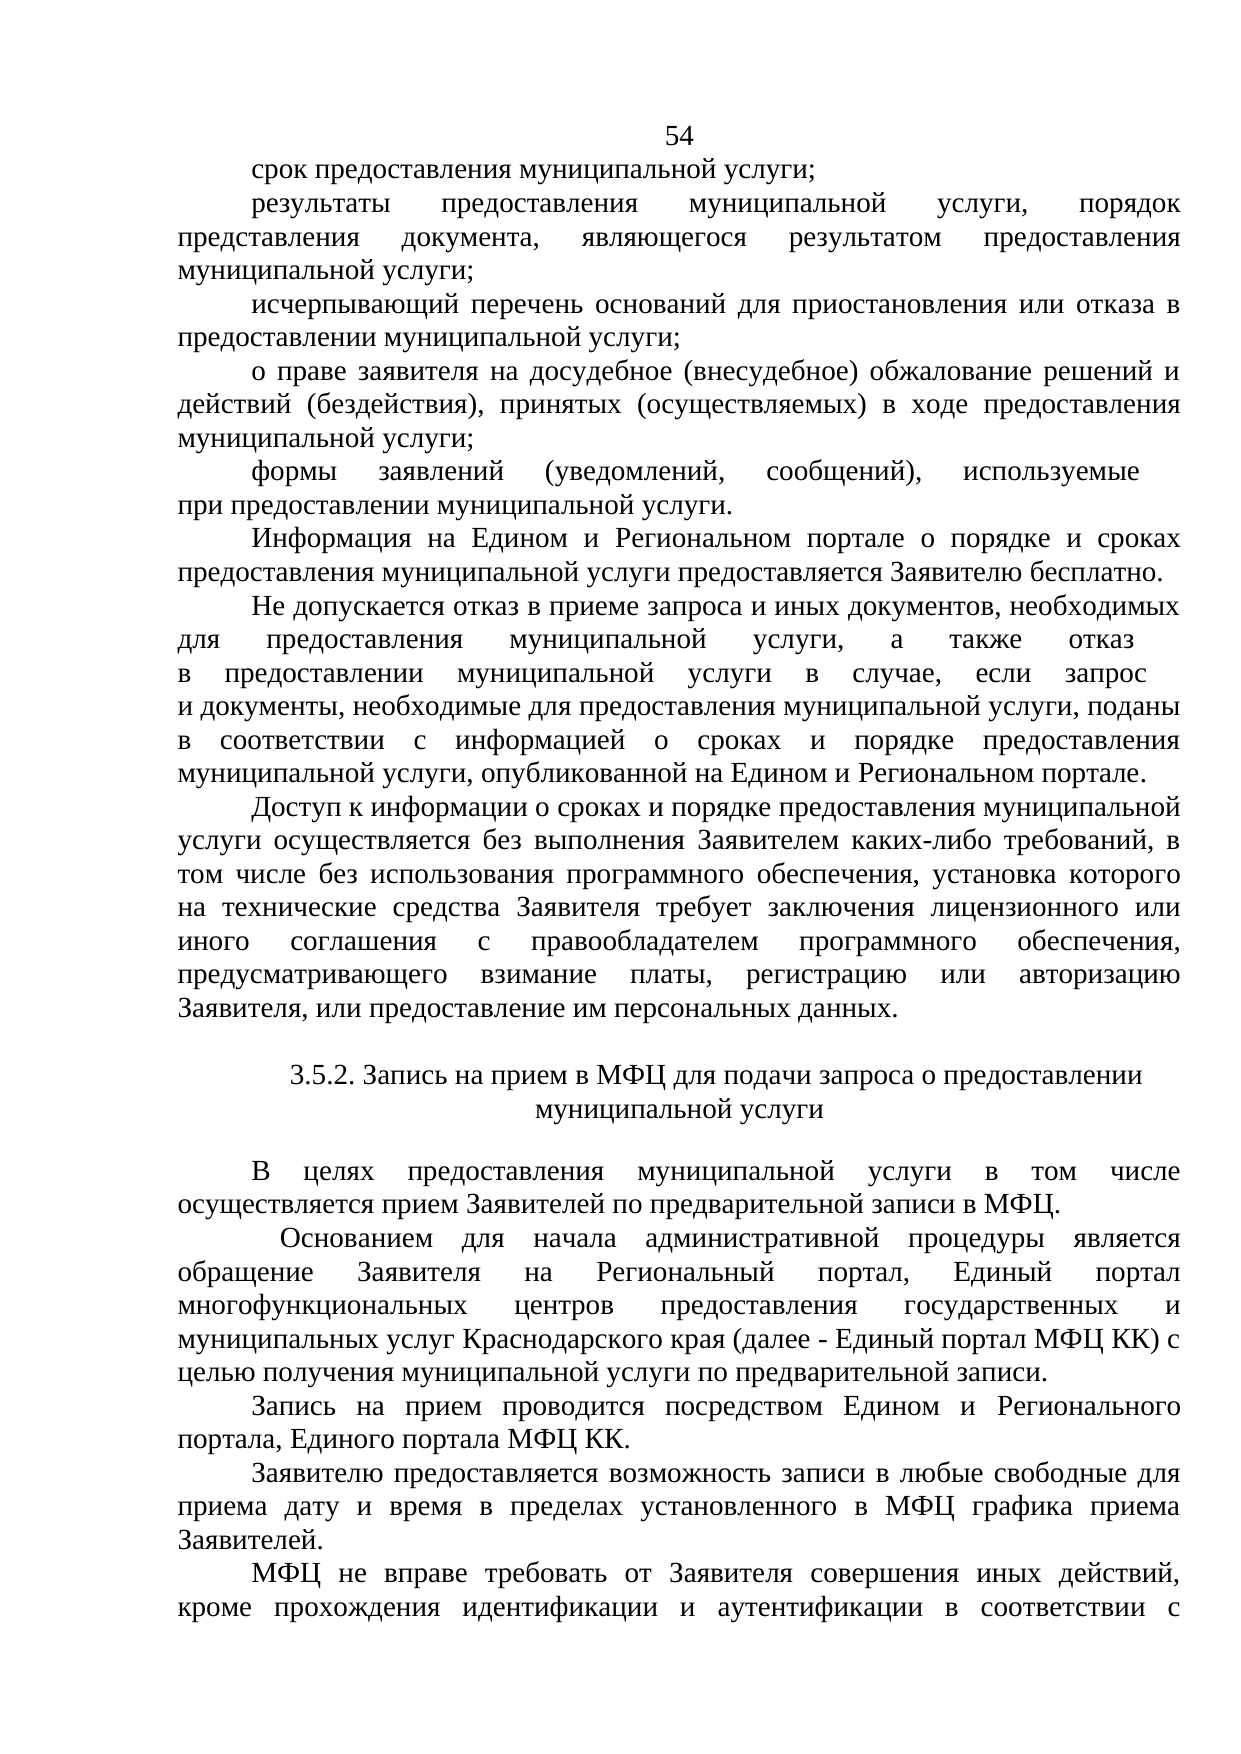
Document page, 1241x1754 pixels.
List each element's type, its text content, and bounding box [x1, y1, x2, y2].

text Запись на прием проводится посредством Едином и Регионального портала, Единого портала МФЦ КК. [177, 1388, 1181, 1455]
text Информация на Едином и Региональном портале о порядке и сроках предоставления муниципальной услуги предоставляется Заявителю бесплатно. [177, 521, 1181, 588]
text исчерпывающий перечень оснований для приостановления или отказа в предоставлении муниципальной услуги; [177, 286, 1181, 353]
text Заявителю предоставляется возможность записи в любые свободные для приема дату и время в пределах установленного в МФЦ графика приема Заявителей. [177, 1455, 1181, 1556]
text Основанием для начала административной процедуры является обращение Заявителя на Региональный портал, Единый портал многофункциональных центров предоставления государственных и муниципальных услуг Краснодарского края (далее - Единый портал МФЦ КК) с целью получения муниципальной услуги по предварительной записи. [177, 1220, 1181, 1388]
text результаты предоставления муниципальной услуги, порядок представления документа, являющегося результатом предоставления муниципальной услуги; [177, 185, 1181, 286]
text Доступ к информации о сроках и порядке предоставления муниципальной услуги осуществляется без выполнения Заявителем каких-либо требований, в том числе без использования программного обеспечения, установка которого на технические средства Заявителя требует заключения лицензионного или иного соглашения с правообладателем программного обеспечения, предусматривающего взимание платы, регистрацию или авторизацию Заявителя, или предоставление им персональных данных. [177, 789, 1181, 1024]
text Не допускается отказ в приеме запроса и иных документов, необходимых для предоставления муниципальной услуги, а также отказ в предоставлении муниципальной услуги в случае, если запрос и документы, необходимые для предоставления муниципальной услуги, поданы в соответствии с информацией о сроках и порядке предоставления муниципальной услуги, опубликованной на Едином и Региональном портале. [177, 588, 1181, 789]
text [177, 1556, 1181, 1623]
text 3.5.2. Запись на прием в МФЦ для подачи запроса о предоставлении муниципальной услуги [177, 1057, 1181, 1124]
text о праве заявителя на досудебное (внесудебное) обжалование решений и действий (бездействия), принятых (осуществляемых) в ходе предоставления муниципальной услуги; [177, 353, 1181, 453]
text срок предоставления муниципальной услуги; [177, 152, 1181, 185]
text В целях предоставления муниципальной услуги в том числе осуществляется прием Заявителей по предварительной записи в МФЦ. [177, 1153, 1181, 1220]
text формы заявлений (уведомлений, сообщений), используемые при предоставлении муниципальной услуги. [177, 453, 1181, 521]
